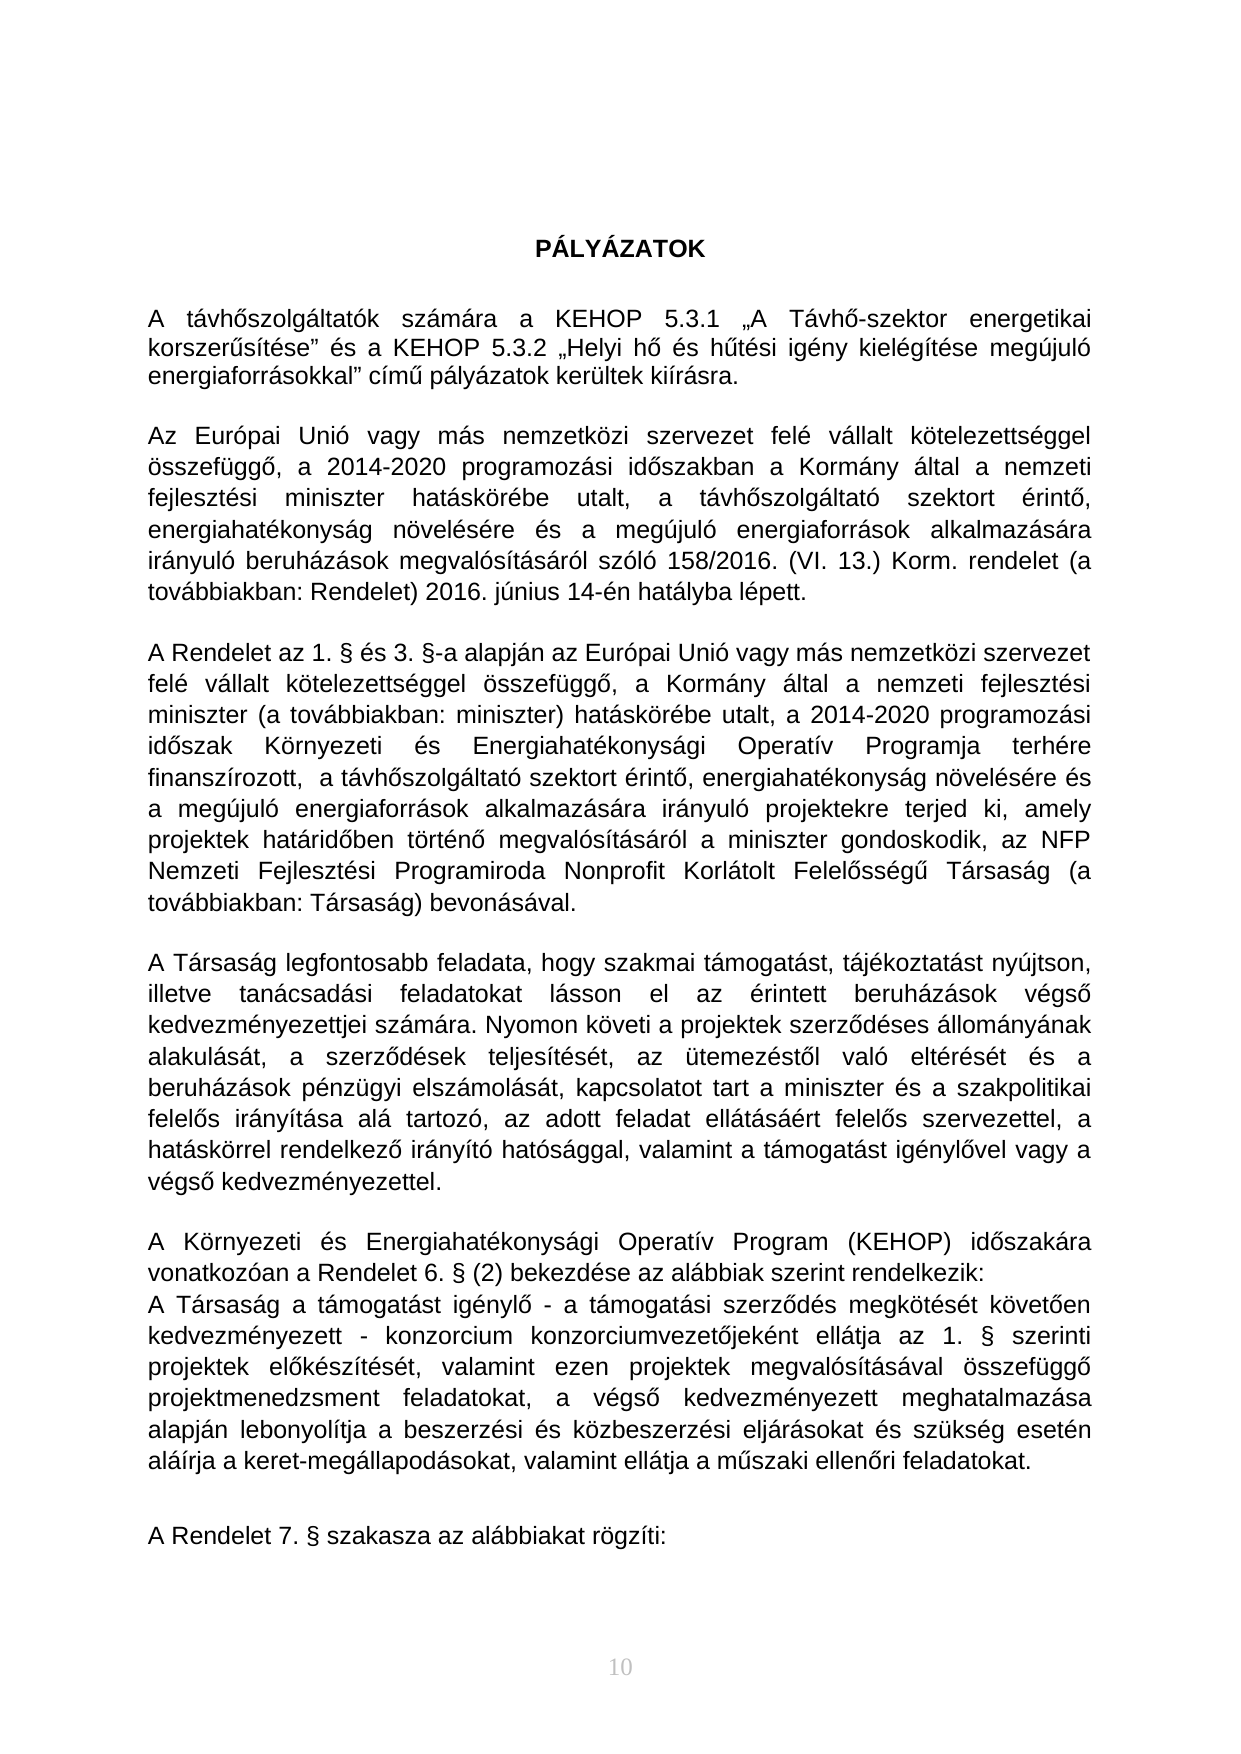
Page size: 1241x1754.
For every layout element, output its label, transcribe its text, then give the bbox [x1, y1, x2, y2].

text A Környezeti és Energiahatékonysági Operatív Program (KEHOP) időszakára vonatkozóan a Rendelet 6. § (2) bekezdése az alábbiak szerint rendelkezik: [148, 1226, 1093, 1288]
text Az Európai Unió vagy más nemzetközi szervezet felé vállalt kötelezettséggel összefüggő, a 2014-2020 programozási időszakban a Kormány által a nemzeti fejlesztési miniszter hatáskörébe utalt, a távhőszolgáltató szektort érintő, energiahatékonyság növelésére és a megújuló energiaforrások alkalmazására irányuló beruházások megvalósításáról szóló 158/2016. (VI. 13.) Korm. rendelet (a továbbiakban: Rendelet) 2016. június 14-én hatályba lépett. [148, 419, 1093, 607]
text PÁLYÁZATOK [148, 234, 1093, 263]
text A Társaság legfontosabb feladata, hogy szakmai támogatást, tájékoztatást nyújtson, illetve tanácsadási feladatokat lásson el az érintett beruházások végső kedvezményezettjei számára. Nyomon követi a projektek szerződéses állományának alakulását, a szerződések teljesítését, az ütemezéstől való eltérését és a beruházások pénzügyi elszámolását, kapcsolatot tart a miniszter és a szakpolitikai felelős irányítása alá tartozó, az adott feladat ellátásáért felelős szervezettel, a hatáskörrel rendelkező irányító hatósággal, valamint a támogatást igénylővel vagy a végső kedvezményezettel. [148, 946, 1093, 1196]
text A Rendelet 7. § szakasza az alábbiakat rögzíti: [148, 1519, 1093, 1551]
text A Társaság a támogatást igénylő - a támogatási szerződés megkötését követően kedvezményezett - konzorcium konzorciumvezetőjeként ellátja az 1. § szerinti projektek előkészítését, valamint ezen projektek megvalósításával összefüggő projektmenedzsment feladatokat, a végső kedvezményezett meghatalmazása alapján lebonyolítja a beszerzési és közbeszerzési eljárásokat és szükség esetén aláírja a keret-megállapodásokat, valamint ellátja a műszaki ellenőri feladatokat. [148, 1288, 1093, 1476]
list A távhőszolgáltatók számára a KEHOP 5.3.1 „A Távhő-szektor energetikai korszerűsítése” és a KEHOP 5.3.2 „Helyi hő és hűtési igény kielégítése megújuló energiaforrásokkal” című pályázatok kerültek kiírásra. [148, 304, 1093, 390]
text A Rendelet az 1. § és 3. §-a alapján az Európai Unió vagy más nemzetközi szervezet felé vállalt kötelezettséggel összefüggő, a Kormány által a nemzeti fejlesztési miniszter (a továbbiakban: miniszter) hatáskörébe utalt, a 2014-2020 programozási időszak Környezeti és Energiahatékonysági Operatív Programja terhére finanszírozott, a távhőszolgáltató szektort érintő, energiahatékonyság növelésére és a megújuló energiaforrások alkalmazására irányuló projektekre terjed ki, amely projektek határidőben történő megvalósításáról a miniszter gondoskodik, az NFP Nemzeti Fejlesztési Programiroda Nonprofit Korlátolt Felelősségű Társaság (a továbbiakban: Társaság) bevonásával. [148, 636, 1093, 917]
